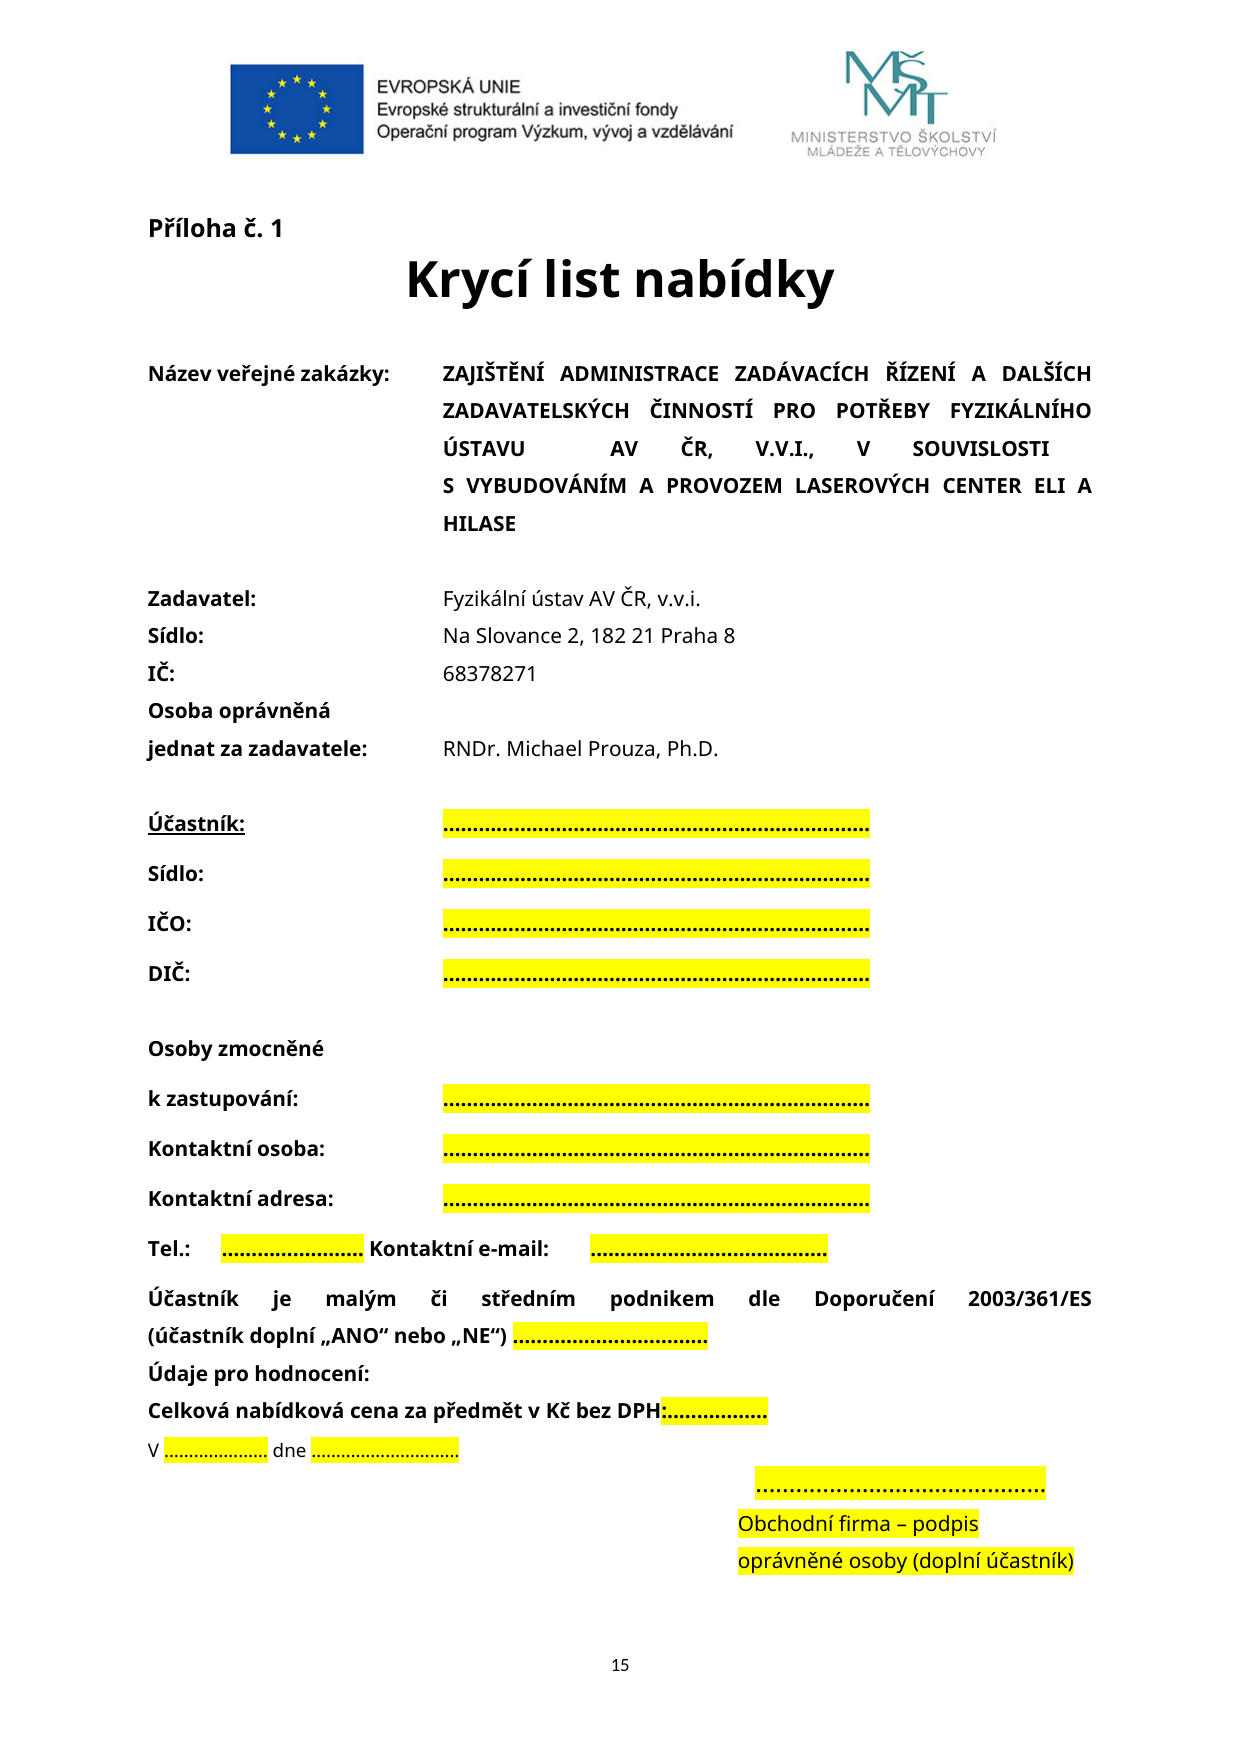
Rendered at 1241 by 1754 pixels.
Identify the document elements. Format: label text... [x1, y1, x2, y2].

text jednat za zadavatele: RNDr. Michael Prouza, Ph.D. [148, 725, 1092, 763]
text Účastník: ……………………………………………………………… [148, 800, 1092, 838]
picture [212, 42, 1013, 176]
text Příloha č. 1 [148, 207, 1092, 244]
text Účastník je malým či středním podnikem dle Doporučení 2003/361/ES (účastník doplní „ANO“ nebo „NE“) …………………………… [148, 1275, 1092, 1350]
text Osoba oprávněná [148, 688, 1092, 725]
text Zadavatel: Fyzikální ústav AV ČR, v.v.i. [148, 575, 1092, 613]
text Kontaktní adresa: ……………………………………………………………… [148, 1175, 1092, 1213]
text Údaje pro hodnocení: [148, 1350, 1092, 1388]
text Sídlo: Na Slovance 2, 182 21 Praha 8 [148, 613, 1092, 650]
text ...........…………………………… [148, 1463, 1092, 1500]
text Sídlo: ……………………………………………………………… [148, 850, 1092, 888]
text Název veřejné zakázky: Zajištění administrace zadávacích řízení a dalších zadavatelských činností pro potřeby Fyzikálního ústavu AV ČR, v.v.i., v souvislosti s vybudováním a provozem laserových center eli a Hilase [148, 350, 1092, 538]
text Osoby zmocněné [148, 1025, 1092, 1063]
text Celková nabídková cena za předmět v Kč bez DPH:..…………… [148, 1388, 1092, 1425]
text IČ: 68378271 [148, 650, 1092, 688]
text DIČ: ……………………………………………………………… [148, 950, 1092, 988]
text Krycí list nabídky [148, 244, 1092, 313]
text Tel.: …………………… Kontaktní e-mail: …………………………………. [148, 1225, 1092, 1263]
text Obchodní firma – podpis oprávněné osoby (doplní účastník) [738, 1500, 1092, 1575]
text IČO: ……………………………………………………………… [148, 900, 1092, 938]
text k zastupování: ……………………………………………………………… [148, 1075, 1092, 1113]
text Kontaktní osoba: ……………………………………………………………… [148, 1125, 1092, 1163]
text V ………………… dne ………………………… [148, 1425, 1092, 1463]
